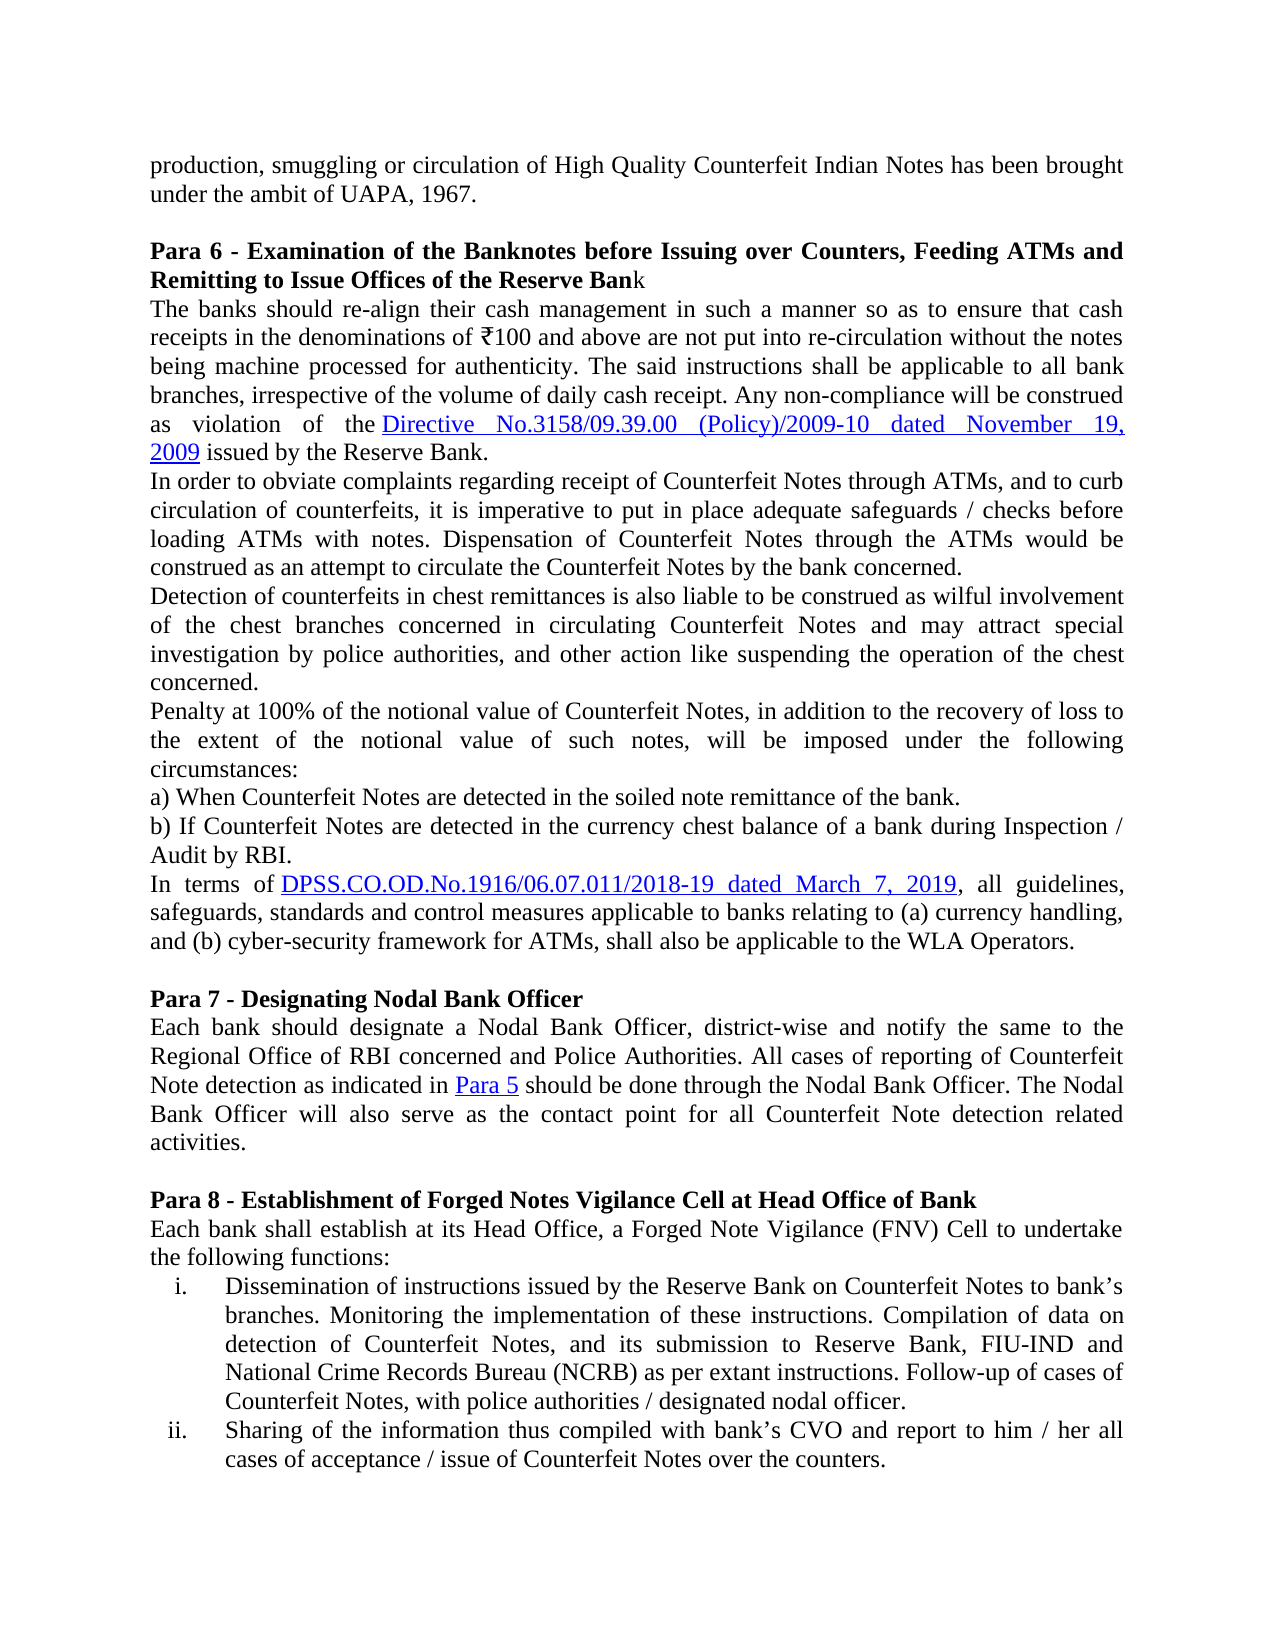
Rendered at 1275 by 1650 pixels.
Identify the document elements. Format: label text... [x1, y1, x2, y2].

text Each bank shall establish at its Head Office, a Forged Note Vigilance (FNV) Cell to undertake the following functions: [150, 1214, 1125, 1271]
text In order to obviate complaints regarding receipt of Counterfeit Notes through ATMs, and to curb circulation of counterfeits, it is imperative to put in place adequate safeguards / checks before loading ATMs with notes. Dispensation of Counterfeit Notes through the ATMs would be construed as an attempt to circulate the Counterfeit Notes by the bank concerned. [150, 466, 1125, 581]
text Detection of counterfeits in chest remittances is also liable to be construed as wilful involvement of the chest branches concerned in circulating Counterfeit Notes and may attract special investigation by police authorities, and other action like suspending the operation of the chest concerned. [150, 581, 1125, 696]
text a) When Counterfeit Notes are detected in the soiled note remittance of the bank. [150, 782, 1125, 811]
text Penalty at 100% of the notional value of Counterfeit Notes, in addition to the recovery of loss to the extent of the notional value of such notes, will be imposed under the following circumstances: [150, 696, 1125, 782]
text The banks should re-align their cash management in such a manner so as to ensure that cash receipts in the denominations of ₹100 and above are not put into re-circulation without the notes being machine processed for authenticity. The said instructions shall be applicable to all bank branches, irrespective of the volume of daily cash receipt. Any non-compliance will be construed as violation of the Directive No.3158/09.39.00 (Policy)/2009-10 dated November 19, 2009 issued by the Reserve Bank. [150, 294, 1125, 466]
list Dissemination of instructions issued by the Reserve Bank on Counterfeit Notes to bank’s branches. Monitoring the implementation of these instructions. Compilation of data on detection of Counterfeit Notes, and its submission to Reserve Bank, FIU-IND and National Crime Records Bureau (NCRB) as per extant instructions. Follow-up of cases of Counterfeit Notes, with police authorities / designated nodal officer. [187, 1271, 1125, 1415]
text Para 6 - Examination of the Banknotes before Issuing over Counters, Feeding ATMs and Remitting to Issue Offices of the Reserve Bank [150, 236, 1125, 294]
text Para 8 - Establishment of Forged Notes Vigilance Cell at Head Office of Bank [150, 1185, 1125, 1214]
list Sharing of the information thus compiled with bank’s CVO and report to him / her all cases of acceptance / issue of Counterfeit Notes over the counters. [187, 1415, 1125, 1472]
text In terms of DPSS.CO.OD.No.1916/06.07.011/2018-19 dated March 7, 2019, all guidelines, safeguards, standards and control measures applicable to banks relating to (a) currency handling, and (b) cyber-security framework for ATMs, shall also be applicable to the WLA Operators. [150, 869, 1125, 955]
text Para 7 - Designating Nodal Bank Officer [150, 984, 1125, 1012]
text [150, 150, 1125, 207]
text Each bank should designate a Nodal Bank Officer, district-wise and notify the same to the Regional Office of RBI concerned and Police Authorities. All cases of reporting of Counterfeit Note detection as indicated in Para 5 should be done through the Nodal Bank Officer. The Nodal Bank Officer will also serve as the contact point for all Counterfeit Note detection related activities. [150, 1012, 1125, 1156]
text b) If Counterfeit Notes are detected in the currency chest balance of a bank during Inspection / Audit by RBI. [150, 811, 1125, 869]
